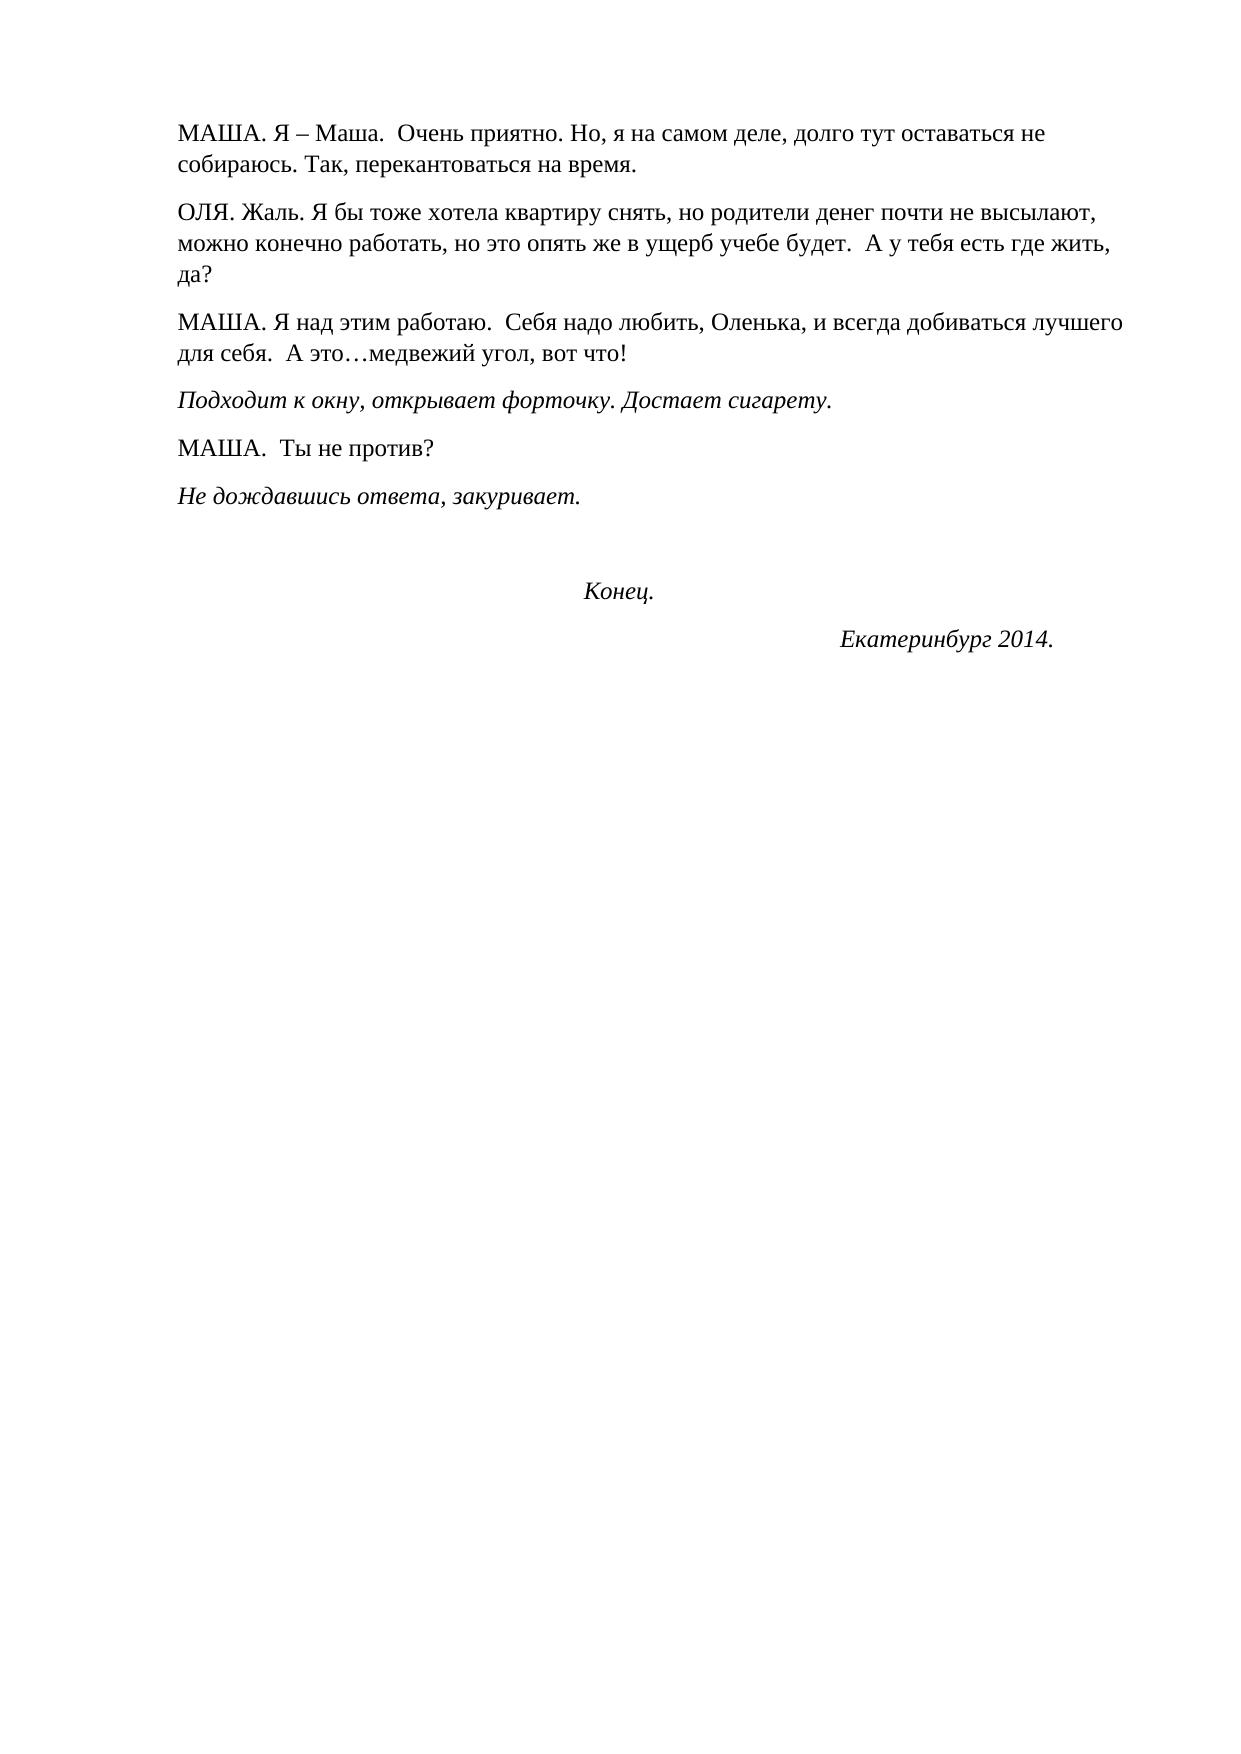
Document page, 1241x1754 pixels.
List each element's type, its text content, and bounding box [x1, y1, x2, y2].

text Подходит к окну, открывает форточку. Достает сигарету. [177, 385, 1152, 414]
text МАША. Ты не против? [177, 433, 1152, 462]
text Екатеринбург 2014. [177, 624, 1152, 653]
text Конец. [177, 576, 1152, 605]
text МАША. Я над этим работаю. Себя надо любить, Оленька, и всегда добиваться лучшего для себя. А это…медвежий угол, вот что! [177, 307, 1152, 366]
text Не дождавшись ответа, закуривает. [177, 481, 1152, 509]
text ОЛЯ. Жаль. Я бы тоже хотела квартиру снять, но родители денег почти не высылают, можно конечно работать, но это опять же в ущерб учебе будет. А у тебя есть где жить, да? [177, 197, 1152, 288]
text МАША. Я – Маша. Очень приятно. Но, я на самом деле, долго тут оставаться не собираюсь. Так, перекантоваться на время. [177, 118, 1152, 178]
